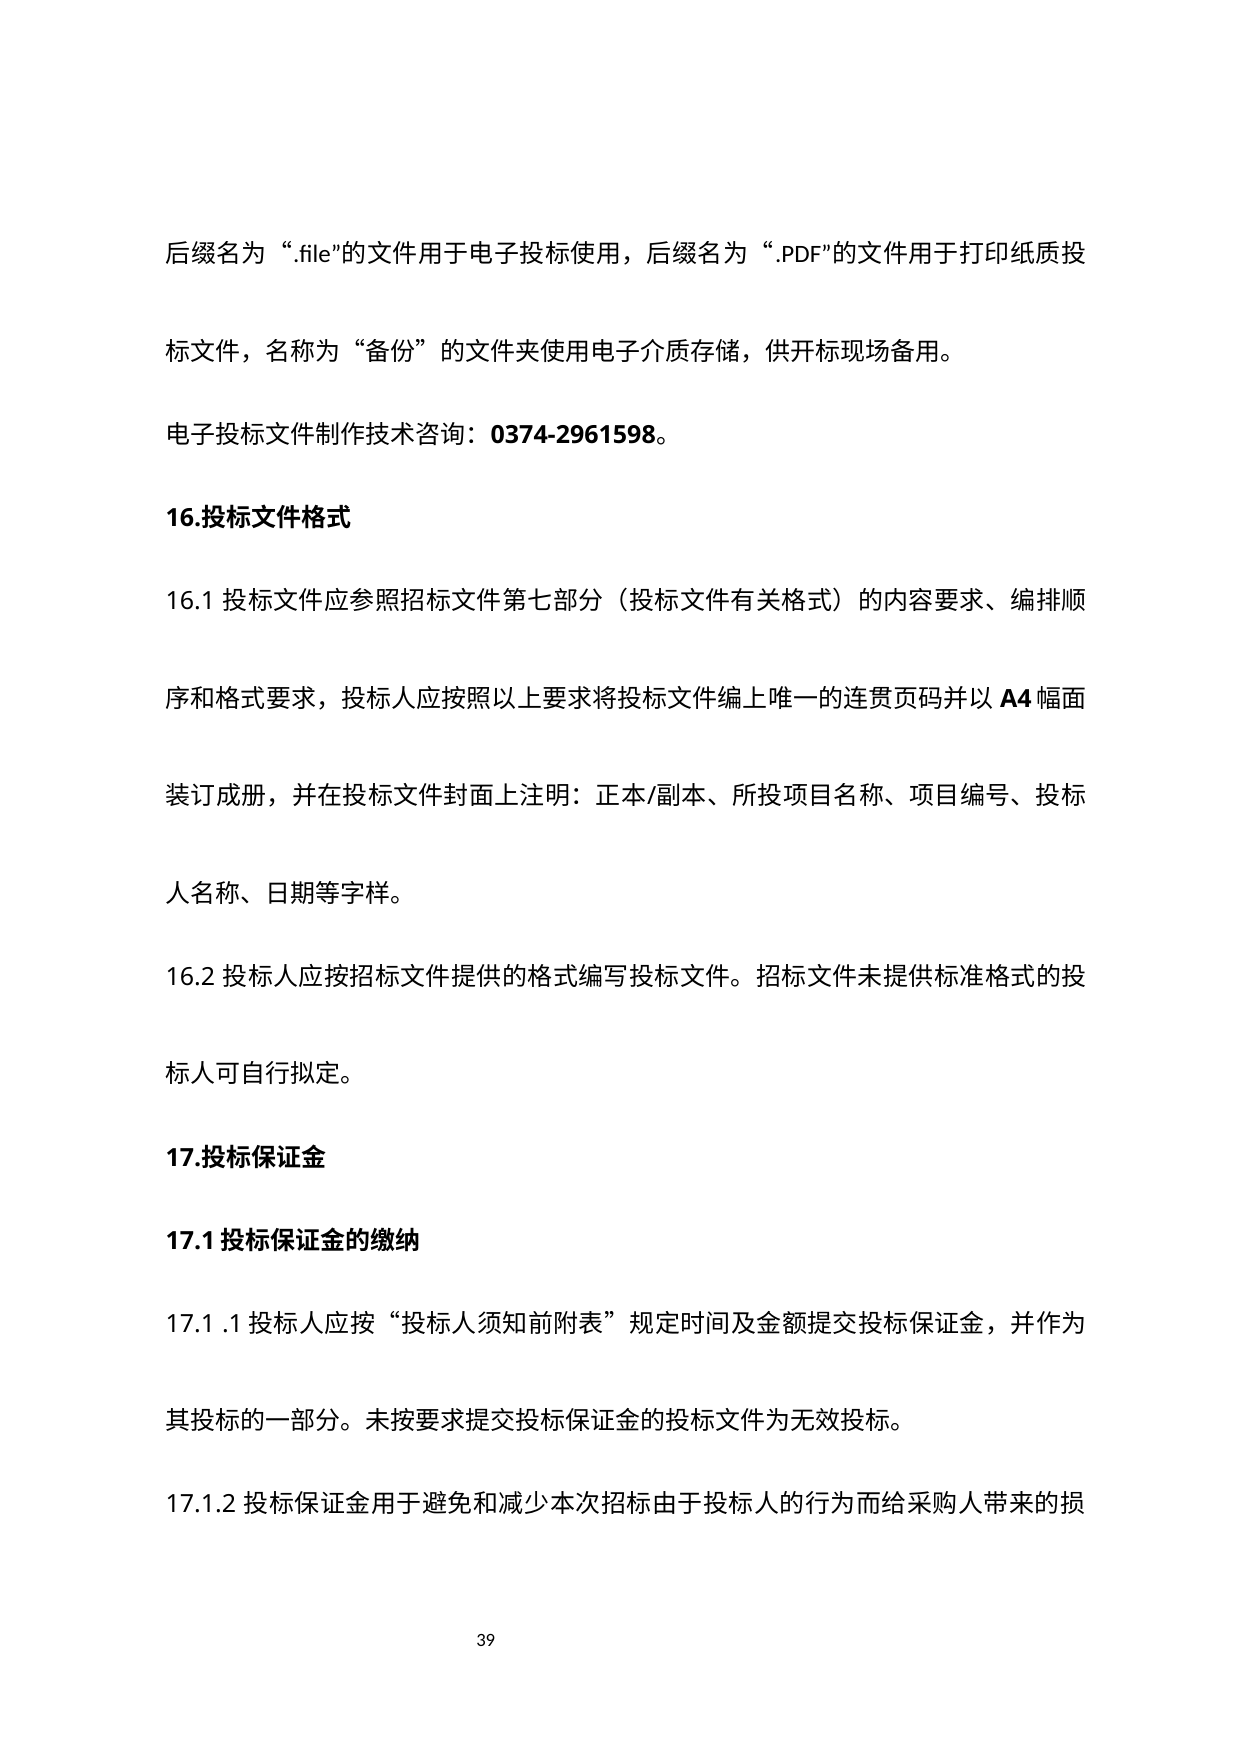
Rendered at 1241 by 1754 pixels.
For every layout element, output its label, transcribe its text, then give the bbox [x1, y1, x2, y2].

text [165, 219, 1087, 382]
text 电子投标文件制作技术咨询：0374-2961598。 [165, 400, 1087, 465]
text 16.2 投标人应按招标文件提供的格式编写投标文件。招标文件未提供标准格式的投标人可自行拟定。 [165, 942, 1087, 1104]
text 17.投标保证金 [165, 1123, 1087, 1188]
text 17.1投标保证金的缴纳 [165, 1206, 1087, 1271]
text 17.1 .1投标人应按“投标人须知前附表”规定时间及金额提交投标保证金，并作为其投标的一部分。未按要求提交投标保证金的投标文件为无效投标。 [165, 1289, 1087, 1451]
text 16.1 投标文件应参照招标文件第七部分（投标文件有关格式）的内容要求、编排顺序和格式要求，投标人应按照以上要求将投标文件编上唯一的连贯页码并以A4幅面装订成册，并在投标文件封面上注明：正本/副本、所投项目名称、项目编号、投标人名称、日期等字样。 [165, 566, 1087, 924]
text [165, 1469, 1087, 1534]
text 16.投标文件格式 [165, 483, 1087, 548]
